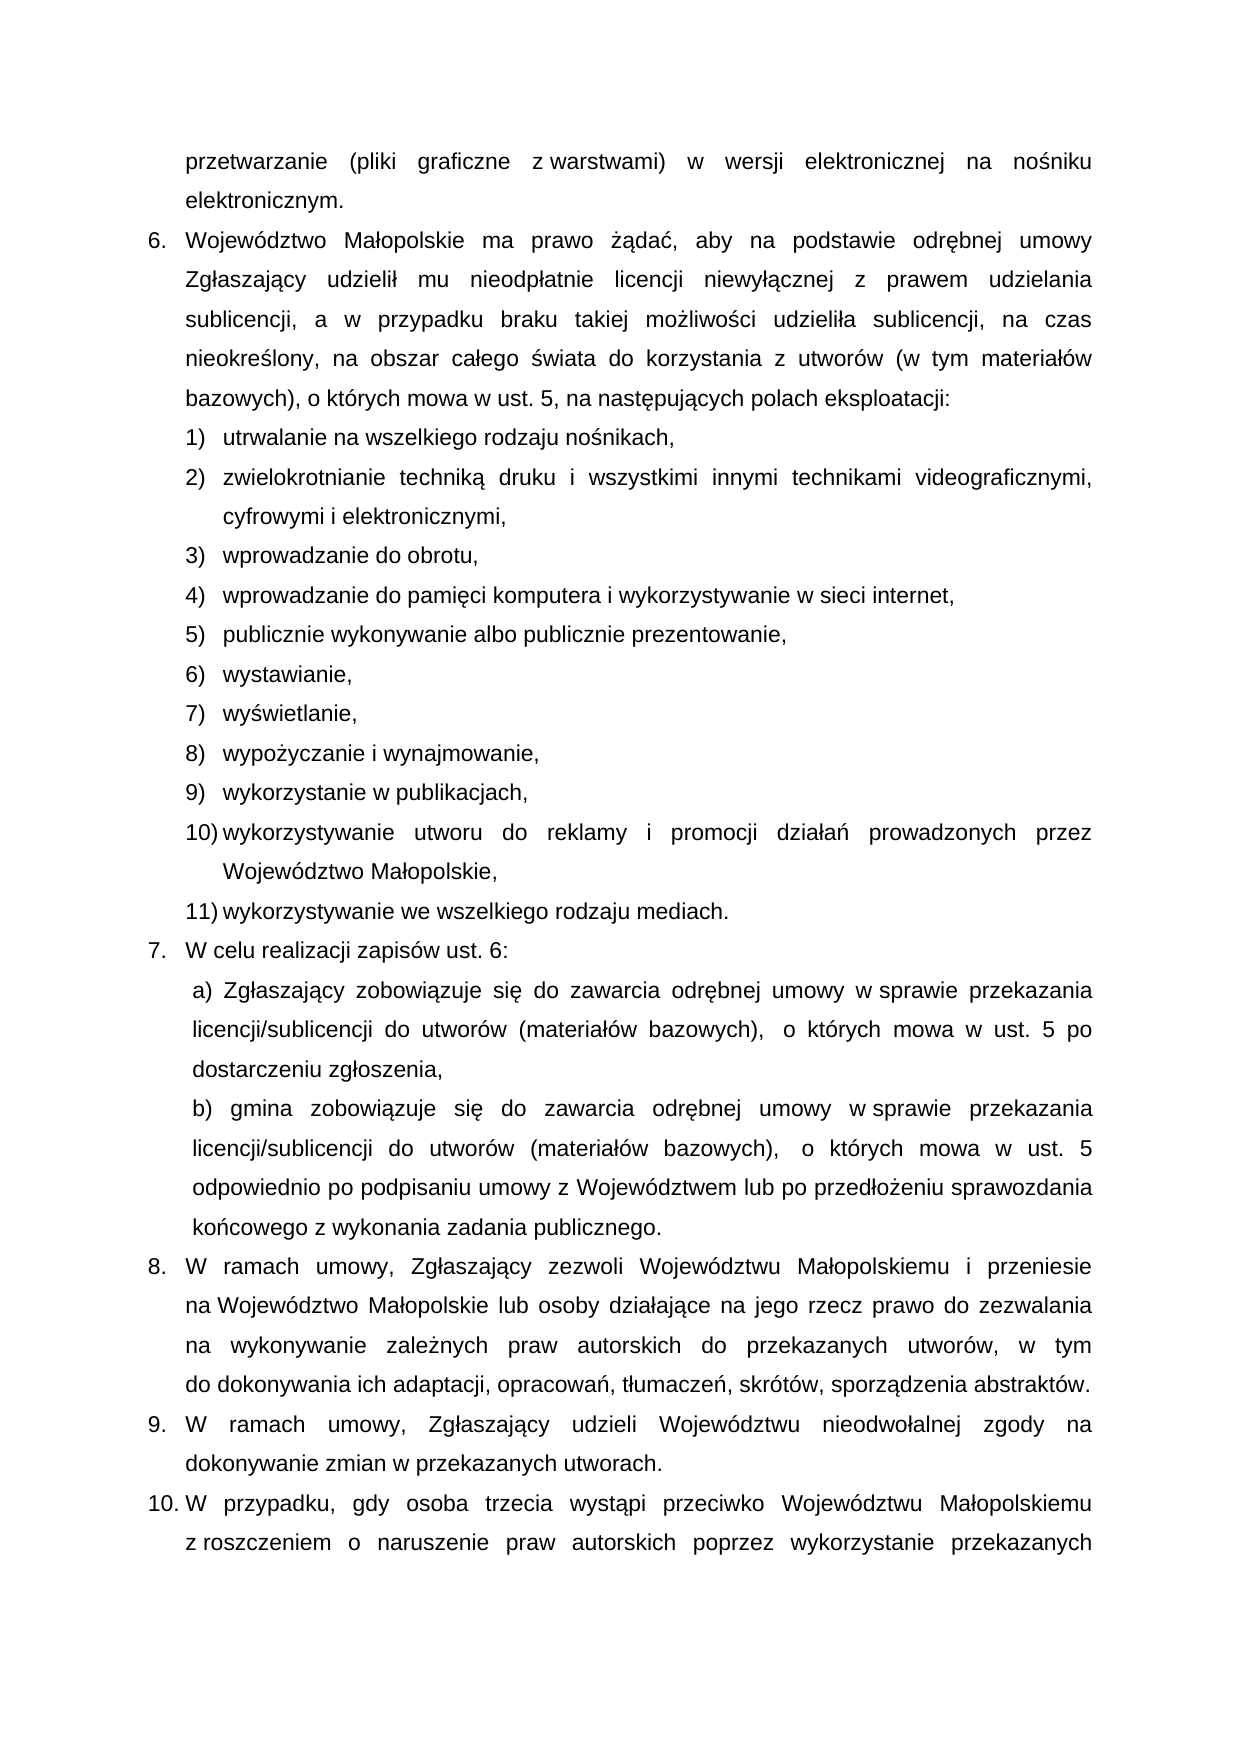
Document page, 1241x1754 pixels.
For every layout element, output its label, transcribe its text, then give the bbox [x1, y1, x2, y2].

list wyświetlanie, [185, 700, 1093, 727]
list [148, 148, 1093, 213]
list wypożyczanie i wynajmowanie, [185, 740, 1093, 766]
list Województwo Małopolskie ma prawo żądać, aby na podstawie odrębnej umowy Zgłaszający udzielił mu nieodpłatnie licencji niewyłącznej z prawem udzielania sublicencji, a w przypadku braku takiej możliwości udzieliła sublicencji, na czas nieokreślony, na obszar całego świata do korzystania z utworów (w tym materiałów bazowych), o których mowa w ust. 5, na następujących polach eksploatacji: [148, 227, 1093, 411]
list wystawianie, [185, 661, 1093, 687]
list zwielokrotnianie techniką druku i wszystkimi innymi technikami videograficznymi, cyfrowymi i elektronicznymi, [185, 463, 1093, 529]
list publicznie wykonywanie albo publicznie prezentowanie, [185, 621, 1093, 648]
list wykorzystywanie utworu do reklamy i promocji działań prowadzonych przez Województwo Małopolskie, [185, 819, 1093, 884]
list wykorzystywanie we wszelkiego rodzaju mediach. [185, 898, 1093, 924]
text b) gmina zobowiązuje się do zawarcia odrębnej umowy w sprawie przekazania licencji/sublicencji do utworów (materiałów bazowych), o których mowa w ust. 5 odpowiednio po podpisaniu umowy z Województwem lub po przedłożeniu sprawozdania końcowego z wykonania zadania publicznego. [192, 1095, 1093, 1240]
list W celu realizacji zapisów ust. 6: [148, 937, 1093, 963]
text a) Zgłaszający zobowiązuje się do zawarcia odrębnej umowy w sprawie przekazania licencji/sublicencji do utworów (materiałów bazowych), o których mowa w ust. 5 po dostarczeniu zgłoszenia, [192, 977, 1093, 1082]
list W ramach umowy, Zgłaszający zezwoli Województwu Małopolskiemu i przeniesie na Województwo Małopolskie lub osoby działające na jego rzecz prawo do zezwalania na wykonywanie zależnych praw autorskich do przekazanych utworów, w tym do dokonywania ich adaptacji, opracowań, tłumaczeń, skrótów, sporządzenia abstraktów. [148, 1253, 1093, 1398]
list W ramach umowy, Zgłaszający udzieli Województwu nieodwołalnej zgody na dokonywanie zmian w przekazanych utworach. [148, 1411, 1093, 1477]
list wprowadzanie do pamięci komputera i wykorzystywanie w sieci internet, [185, 582, 1093, 608]
list wprowadzanie do obrotu, [185, 542, 1093, 569]
list utrwalanie na wszelkiego rodzaju nośnikach, [185, 424, 1093, 450]
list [148, 1490, 1093, 1556]
list wykorzystanie w publikacjach, [185, 779, 1093, 806]
